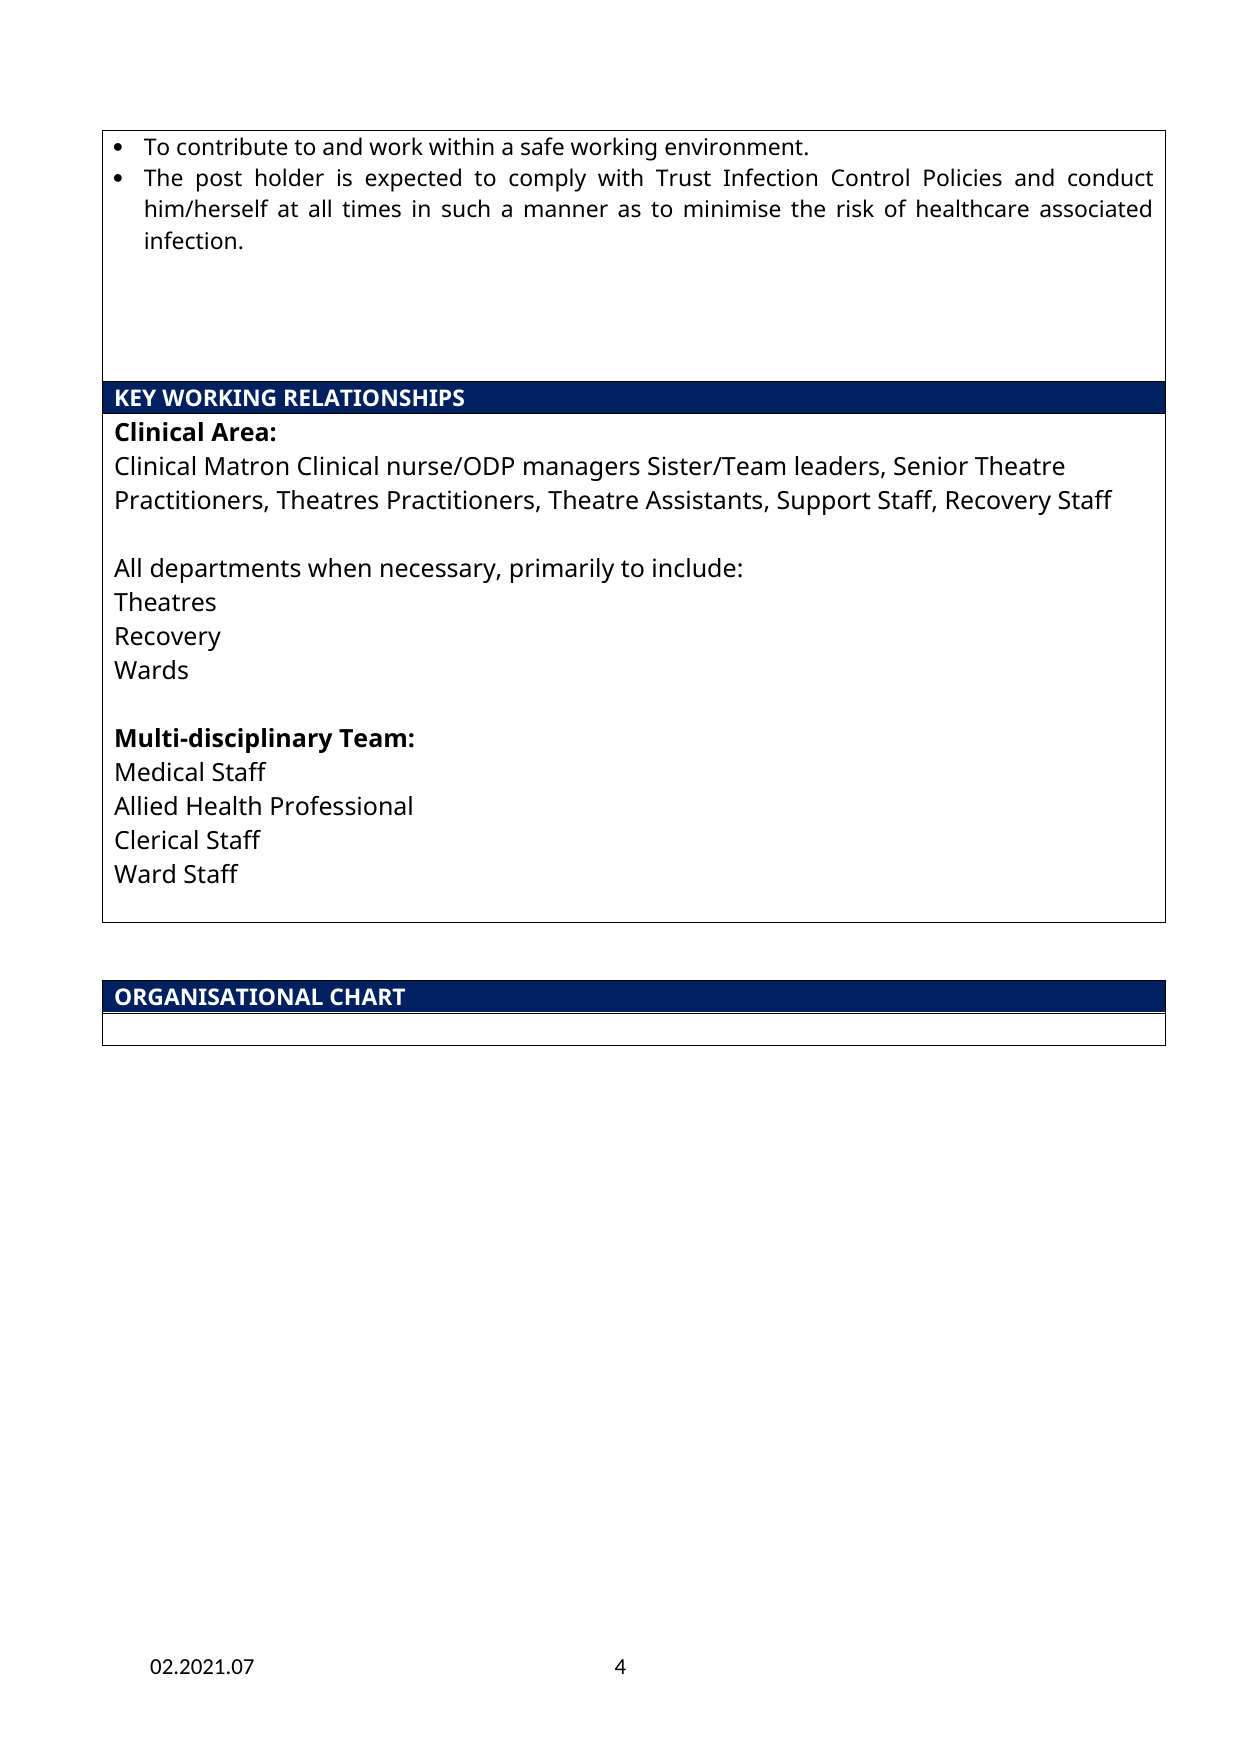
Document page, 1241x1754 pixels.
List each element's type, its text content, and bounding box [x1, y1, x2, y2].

table_cell KEY WORKING RELATIONSHIPS [103, 382, 1165, 413]
table_cell [103, 1014, 1165, 1045]
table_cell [103, 131, 1165, 381]
table_cell Clinical Area: Clinical Matron Clinical nurse/ODP managers Sister/Team leaders, Senior Theatre Practitioners, Theatres Practitioners, Theatre Assistants, Support Staff, Recovery Staff All departments when necessary, primarily to include: Theatres Recovery Wards Multi-disciplinary Team: Medical Staff Allied Health Professional Clerical Staff Ward Staff [103, 414, 1165, 922]
table_header ORGANISATIONAL CHART [103, 981, 1165, 1012]
